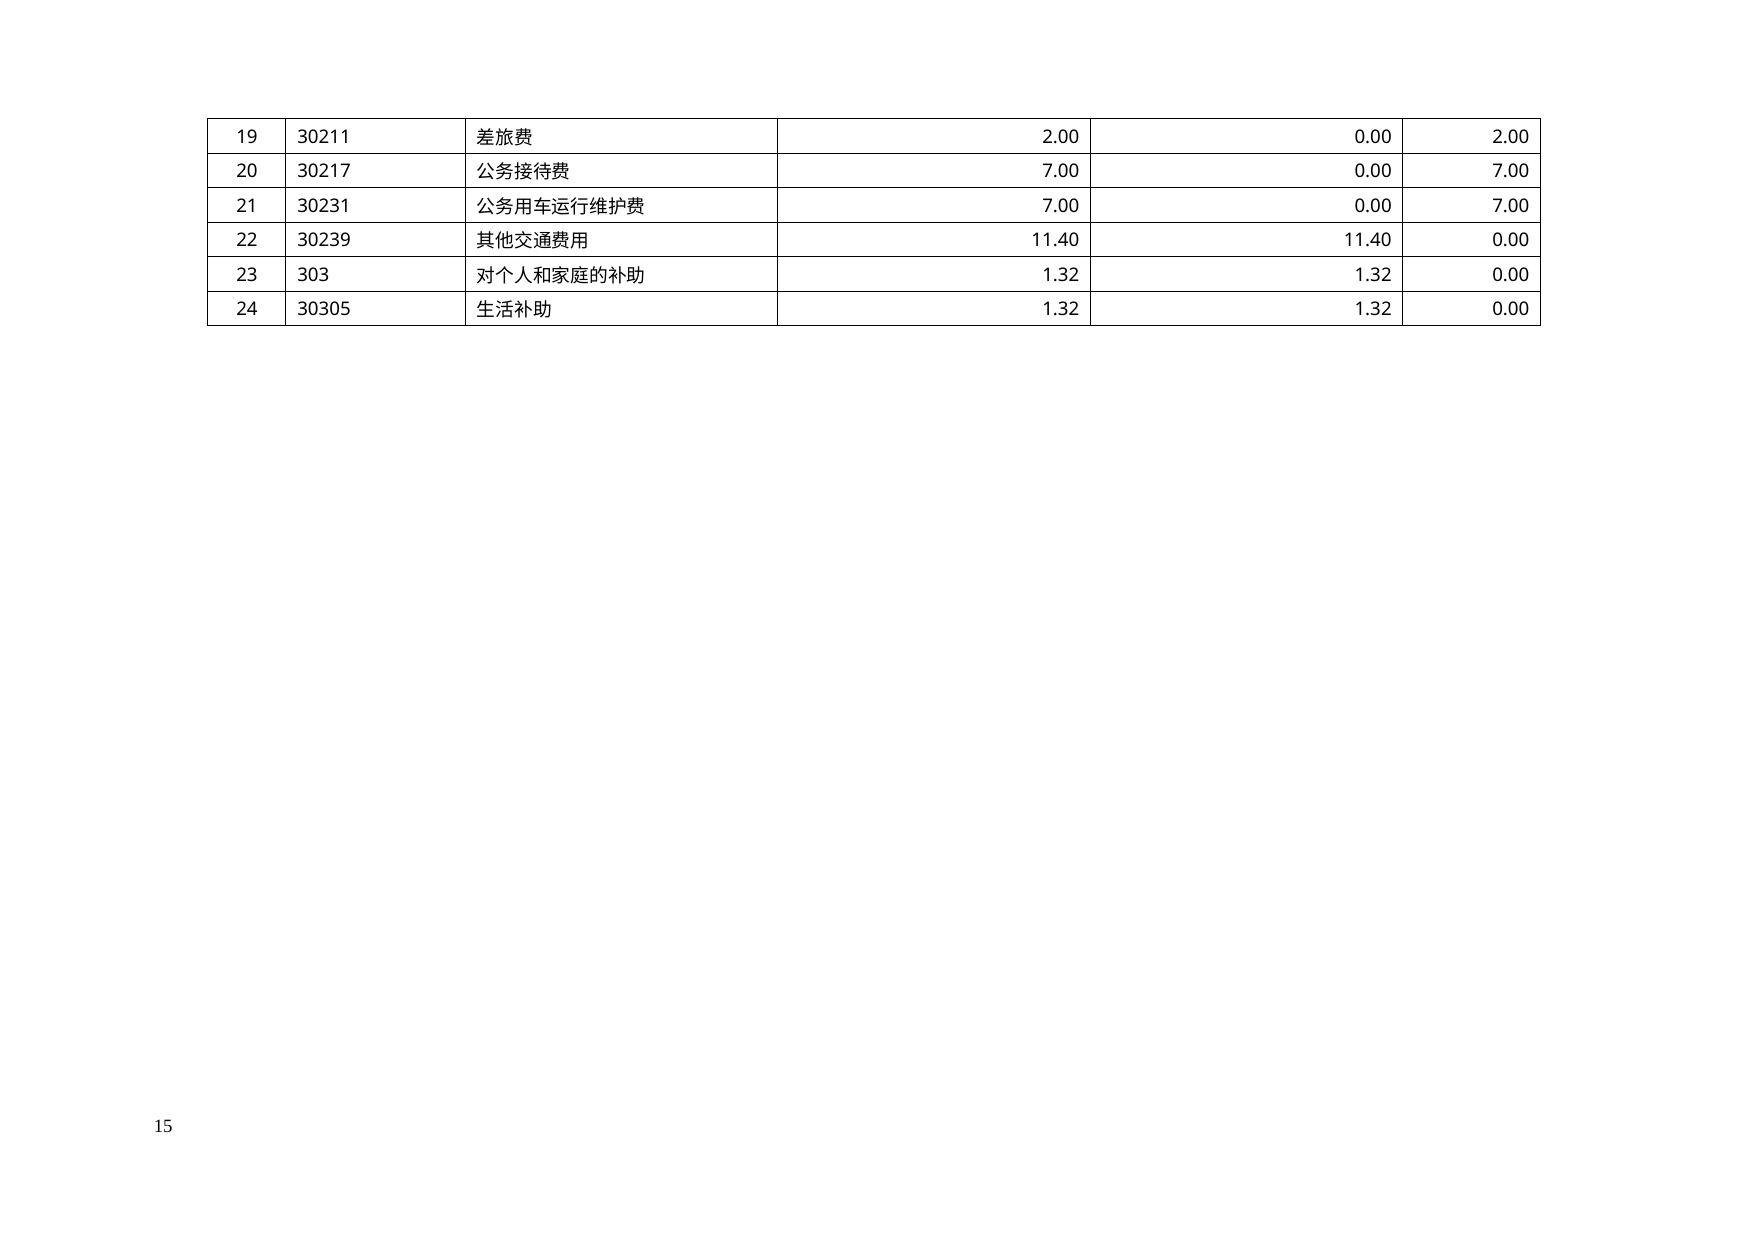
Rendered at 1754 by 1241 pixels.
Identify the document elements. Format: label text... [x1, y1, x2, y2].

table_cell 2.00 [778, 119, 1090, 153]
table_cell 24 [208, 292, 285, 325]
table_cell 公务接待费 [466, 154, 777, 187]
table_cell 30211 [286, 119, 465, 153]
table_cell 1.32 [778, 257, 1090, 291]
table_cell 30239 [286, 223, 465, 256]
table_cell 0.00 [1403, 257, 1540, 291]
table_cell 对个人和家庭的补助 [466, 257, 777, 291]
table_cell 0.00 [1091, 119, 1402, 153]
table_cell 1.32 [778, 292, 1090, 325]
table_cell 11.40 [1091, 223, 1402, 256]
table_cell 19 [208, 119, 285, 153]
table_cell 其他交通费用 [466, 223, 777, 256]
table_cell 1.32 [1091, 292, 1402, 325]
table_cell 30305 [286, 292, 465, 325]
table_cell 0.00 [1403, 223, 1540, 256]
table_cell 7.00 [778, 154, 1090, 187]
table_cell 公务用车运行维护费 [466, 188, 777, 222]
table_cell 21 [208, 188, 285, 222]
table_cell 20 [208, 154, 285, 187]
table_cell 7.00 [778, 188, 1090, 222]
table_cell 0.00 [1091, 154, 1402, 187]
table_cell 303 [286, 257, 465, 291]
table_cell 7.00 [1403, 188, 1540, 222]
table_cell 0.00 [1403, 292, 1540, 325]
table_cell 30217 [286, 154, 465, 187]
table_cell 11.40 [778, 223, 1090, 256]
table_cell 7.00 [1403, 154, 1540, 187]
table_cell 生活补助 [466, 292, 777, 325]
table_cell 30231 [286, 188, 465, 222]
table_cell 22 [208, 223, 285, 256]
table_cell 2.00 [1403, 119, 1540, 153]
table_cell 23 [208, 257, 285, 291]
table_cell 差旅费 [466, 119, 777, 153]
table_cell 1.32 [1091, 257, 1402, 291]
table_cell 0.00 [1091, 188, 1402, 222]
